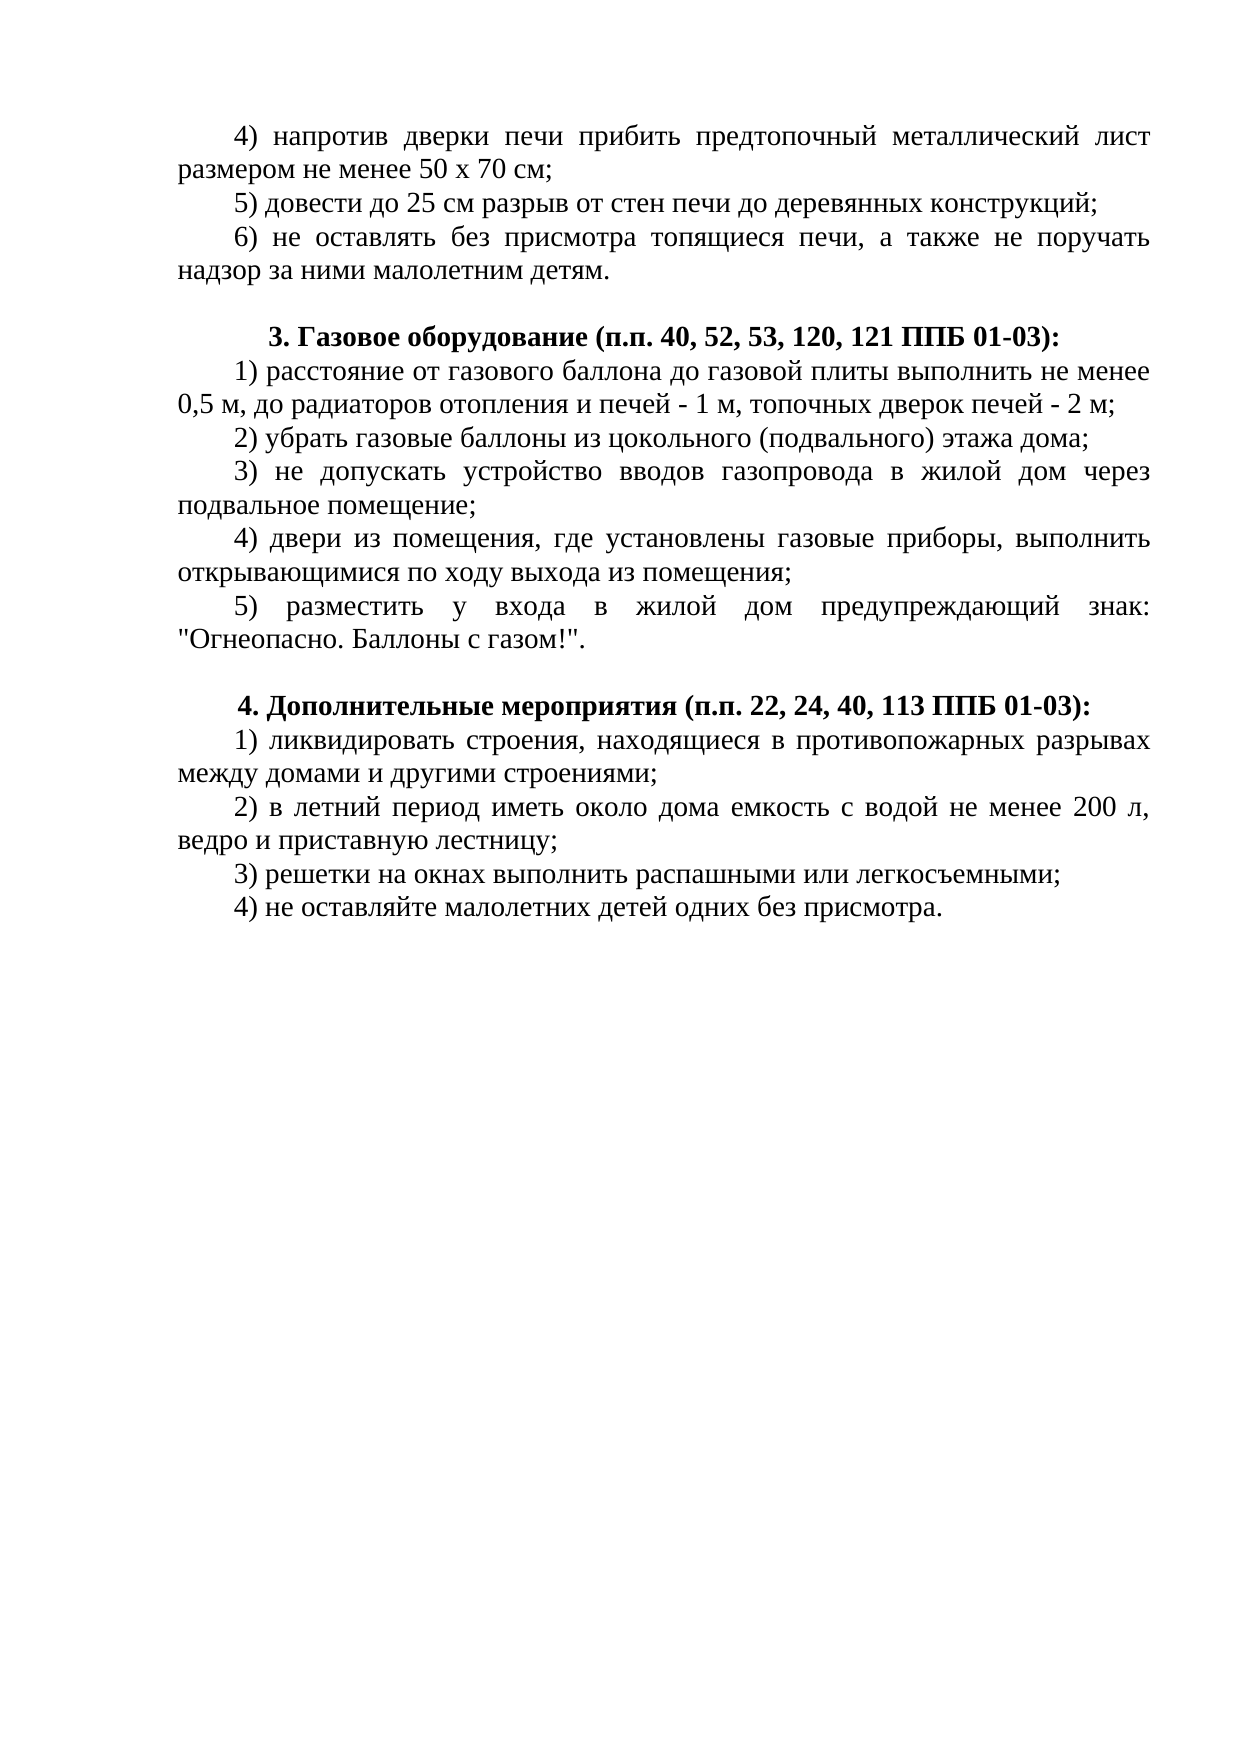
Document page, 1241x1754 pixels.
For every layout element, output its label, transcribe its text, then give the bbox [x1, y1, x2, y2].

text 4) напротив дверки печи прибить предтопочный металлический лист размером не менее 50 x ; [177, 118, 1152, 185]
text 2) в летний период иметь около дома емкость с водой не менее , ведро и приставную лестницу; [177, 789, 1152, 856]
text 4) не оставляйте малолетних детей одних без присмотра. [177, 889, 1152, 923]
text 4) двери из помещения, где установлены газовые приборы, выполнить открывающимися по ходу выхода из помещения; [177, 521, 1152, 588]
text 1) ликвидировать строения, находящиеся в противопожарных разрывах между домами и другими строениями; [177, 722, 1152, 789]
text 4. Дополнительные мероприятия (п.п. 22, 24, 40, 113 ППБ 01-03): [177, 688, 1152, 722]
text 3) решетки на окнах выполнить распашными или легкосъемными; [177, 856, 1152, 889]
text 3. Газовое оборудование (п.п. 40, 52, 53, 120, 121 ППБ 01-03): [177, 319, 1152, 353]
text 6) не оставлять без присмотра топящиеся печи, а также не поручать надзор за ними малолетним детям. [177, 219, 1152, 286]
text 2) убрать газовые баллоны из цокольного (подвального) этажа дома; [177, 420, 1152, 453]
text 3) не допускать устройство вводов газопровода в жилой дом через подвальное помещение; [177, 453, 1152, 521]
text 5) разместить у входа в жилой дом предупреждающий знак: "Огнеопасно. Баллоны с газом!". [177, 588, 1152, 655]
text 5) довести до разрыв от стен печи до деревянных конструкций; [177, 185, 1152, 219]
text 1) расстояние от газового баллона до газовой плиты выполнить не менее , до радиаторов отопления и печей - , топочных дверок печей - ; [177, 353, 1152, 420]
